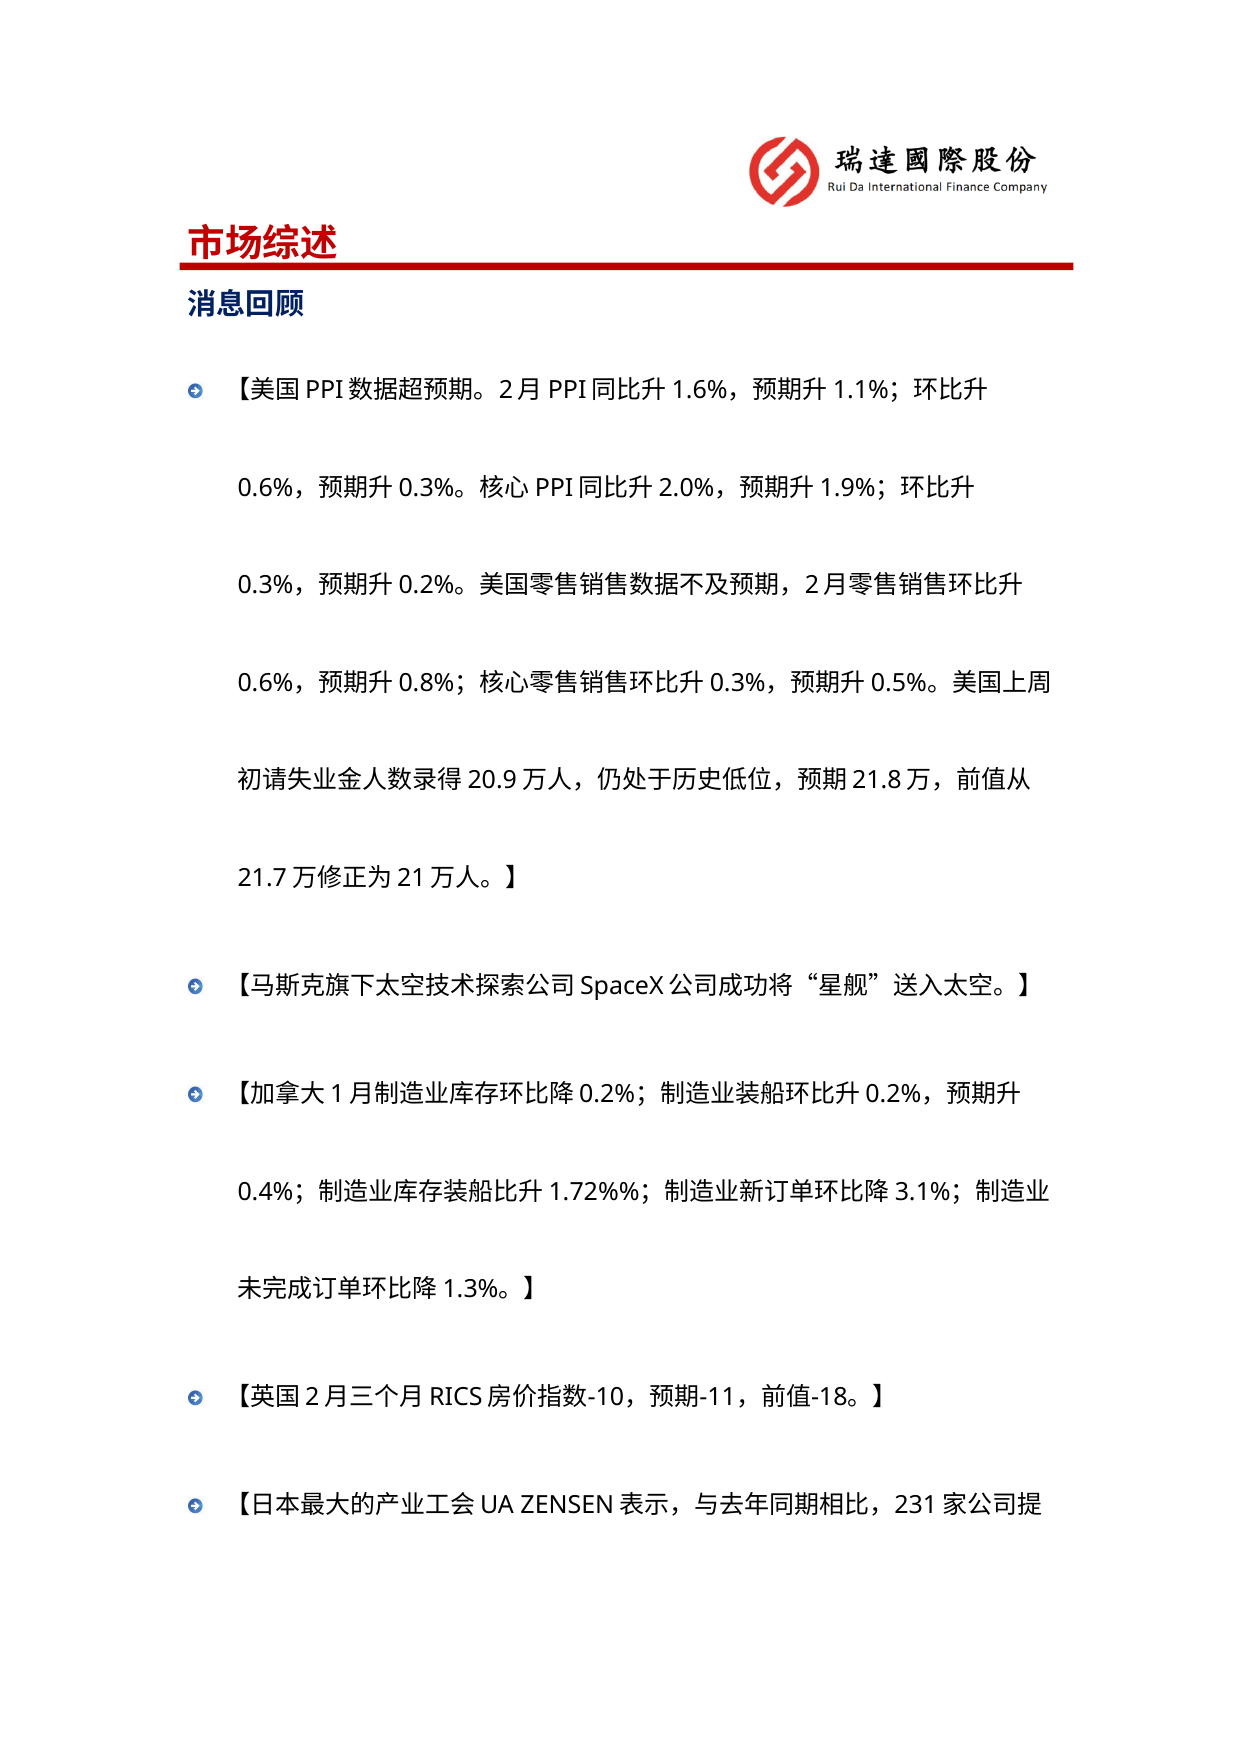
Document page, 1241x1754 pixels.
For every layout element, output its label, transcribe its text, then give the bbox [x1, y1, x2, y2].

list 【马斯克旗下太空技术探索公司SpaceX公司成功将“星舰”送入太空。】 [187, 951, 1053, 1016]
picture [188, 1085, 204, 1103]
list 【加拿大1月制造业库存环比降0.2%；制造业装船环比升0.2%，预期升0.4%；制造业库存装船比升1.72%%；制造业新订单环比降3.1%；制造业未完成订单环比降1.3%。】 [187, 1059, 1053, 1319]
picture [188, 1389, 204, 1406]
text 消息回顾 [187, 269, 1053, 334]
list 【英国2月三个月RICS房价指数-10，预期-11，前值-18。】 [187, 1362, 1053, 1427]
list 【美国PPI数据超预期。2月PPI同比升1.6%，预期升1.1%；环比升0.6%，预期升0.3%。核心PPI同比升2.0%，预期升1.9%；环比升0.3%，预期升0.2%。美国零售销售数据不及预期，2月零售销售环比升0.6%，预期升0.8%；核心零售销售环比升0.3%，预期升0.5%。美国上周初请失业金人数录得20.9万人，仍处于历史低位，预期21.8万，前值从21.7万修正为21万人。】 [187, 355, 1053, 908]
picture [188, 382, 204, 399]
list 【日本最大的产业工会UA ZENSEN表示，与去年同期相比，231家公司提出的平均加薪幅度达到2013年以来的最高纪录；全职员工工资涨幅达5.91%，创最高纪录。】 [187, 1470, 1053, 1535]
picture [743, 130, 1054, 213]
picture [188, 1497, 204, 1514]
picture [188, 977, 204, 995]
